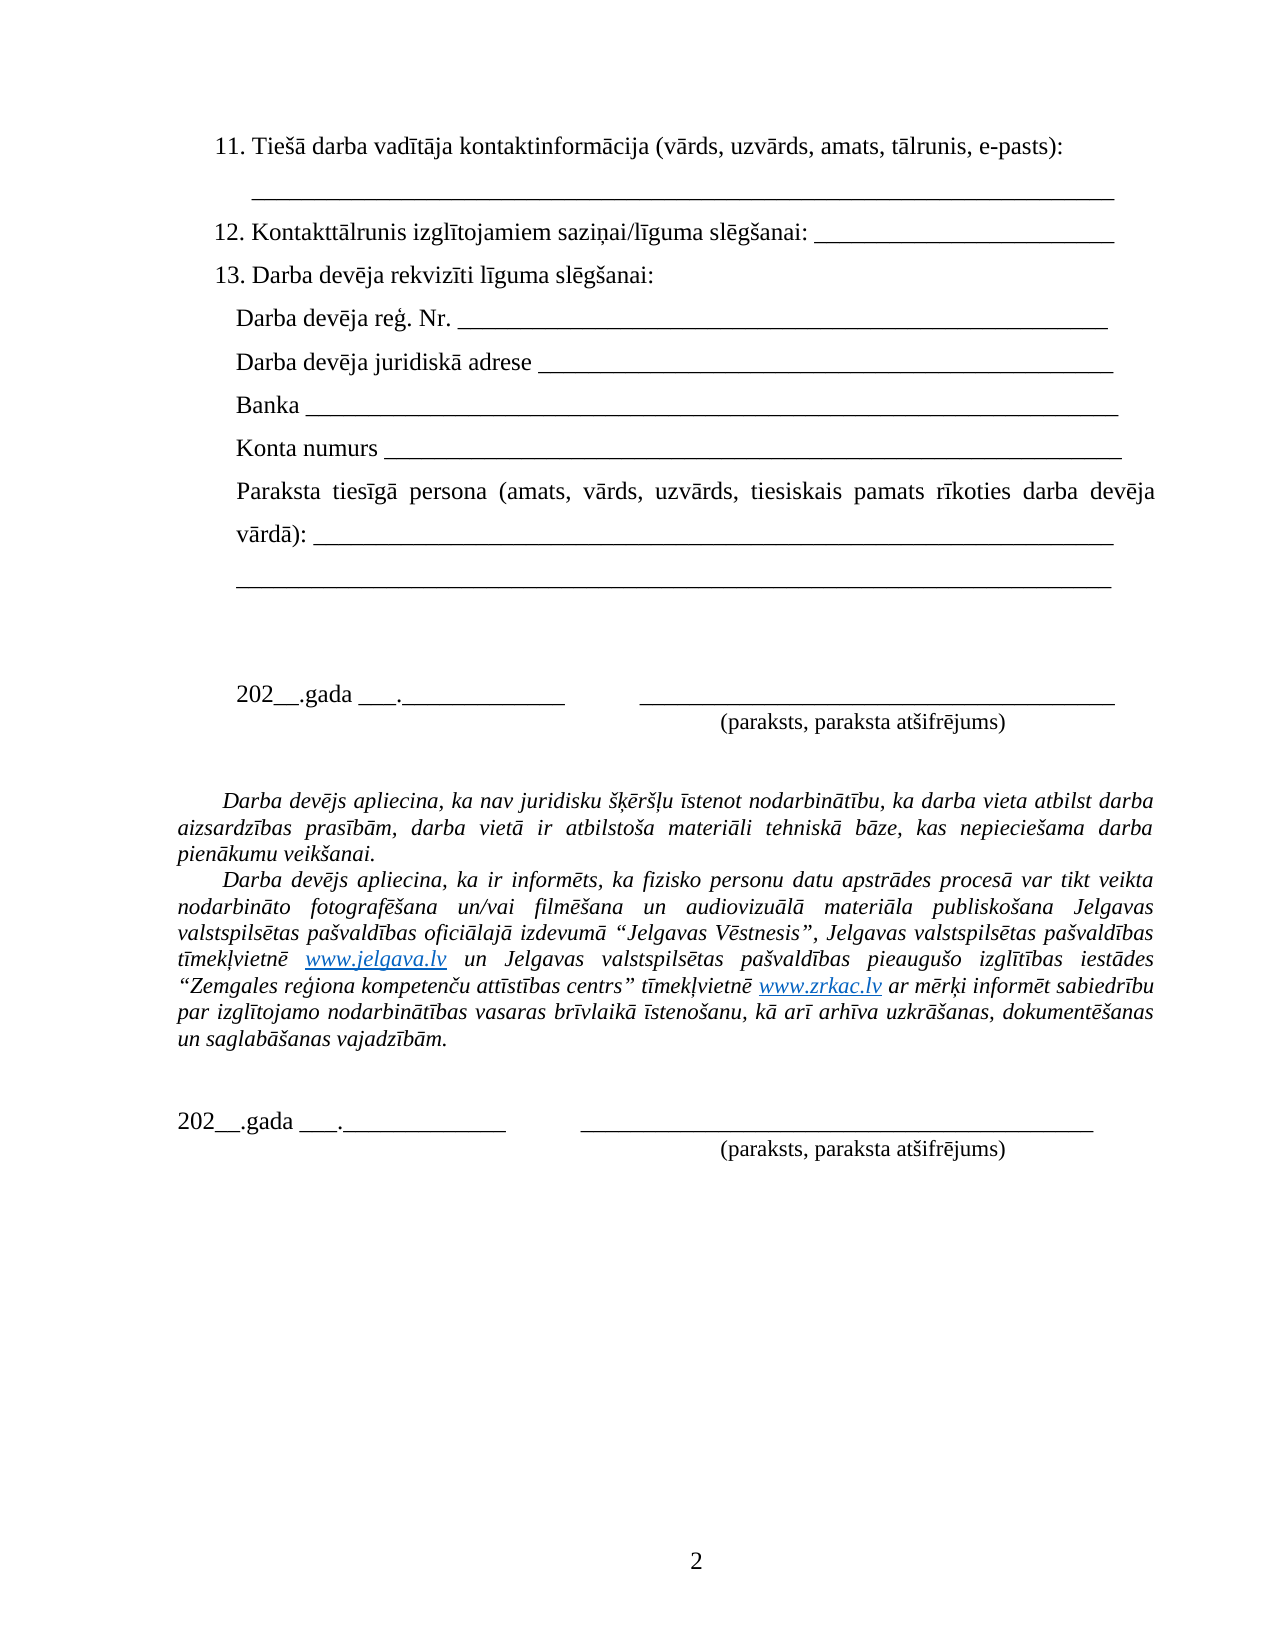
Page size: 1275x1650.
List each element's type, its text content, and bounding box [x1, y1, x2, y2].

list ______________________________________________________________________ [236, 562, 1157, 591]
list Kontakttālrunis izglītojamiem saziņai/līguma slēgšanai: ________________________ [213, 217, 1157, 246]
list Darba devēja reģ. Nr. ____________________________________________________ [177, 303, 1157, 332]
text (paraksts, paraksta atšifrējums) [536, 708, 1157, 735]
list Darba devēja juridiskā adrese ______________________________________________ [177, 347, 1157, 375]
list Konta numurs ___________________________________________________________ [177, 433, 1157, 462]
list Darba devēja rekvizīti līguma slēgšanai: [214, 260, 1157, 289]
text Darba devējs apliecina, ka nav juridisku šķēršļu īstenot nodarbinātību, ka darba vieta atbilst darba aizsardzības prasībām, darba vietā ir atbilstoša materiāli tehniskā bāze, kas nepieciešama darba pienākumu veikšanai. [177, 787, 1157, 866]
list Tiešā darba vadītāja kontaktinformācija (vārds, uzvārds, amats, tālrunis, e-pasts): _____________________________________________________________________ [214, 131, 1157, 203]
list Banka _________________________________________________________________ [177, 390, 1157, 418]
text Darba devējs apliecina, ka ir informēts, ka fizisko personu datu apstrādes procesā var tikt veikta nodarbināto fotografēšana un/vai filmēšana un audiovizuālā materiāla publiskošana Jelgavas valstspilsētas pašvaldības oficiālajā izdevumā “Jelgavas Vēstnesis”, Jelgavas valstspilsētas pašvaldības tīmekļvietnē www.jelgava.lv un Jelgavas valstspilsētas pašvaldības pieaugušo izglītības iestādes “Zemgales reģiona kompetenču attīstības centrs” tīmekļvietnē www.zrkac.lv ar mērķi informēt sabiedrību par izglītojamo nodarbinātības vasaras brīvlaikā īstenošanu, kā arī arhīva uzkrāšanas, dokumentēšanas un saglabāšanas vajadzībām. [177, 866, 1157, 1051]
text 202__.gada ___._____________ ______________________________________ [236, 679, 1157, 708]
text 202__.gada ___._____________ _________________________________________ [177, 1106, 1157, 1135]
list Paraksta tiesīgā persona (amats, vārds, uzvārds, tiesiskais pamats rīkoties darba devēja vārdā): ________________________________________________________________ [236, 476, 1157, 548]
text (paraksts, paraksta atšifrējums) [536, 1135, 1157, 1161]
